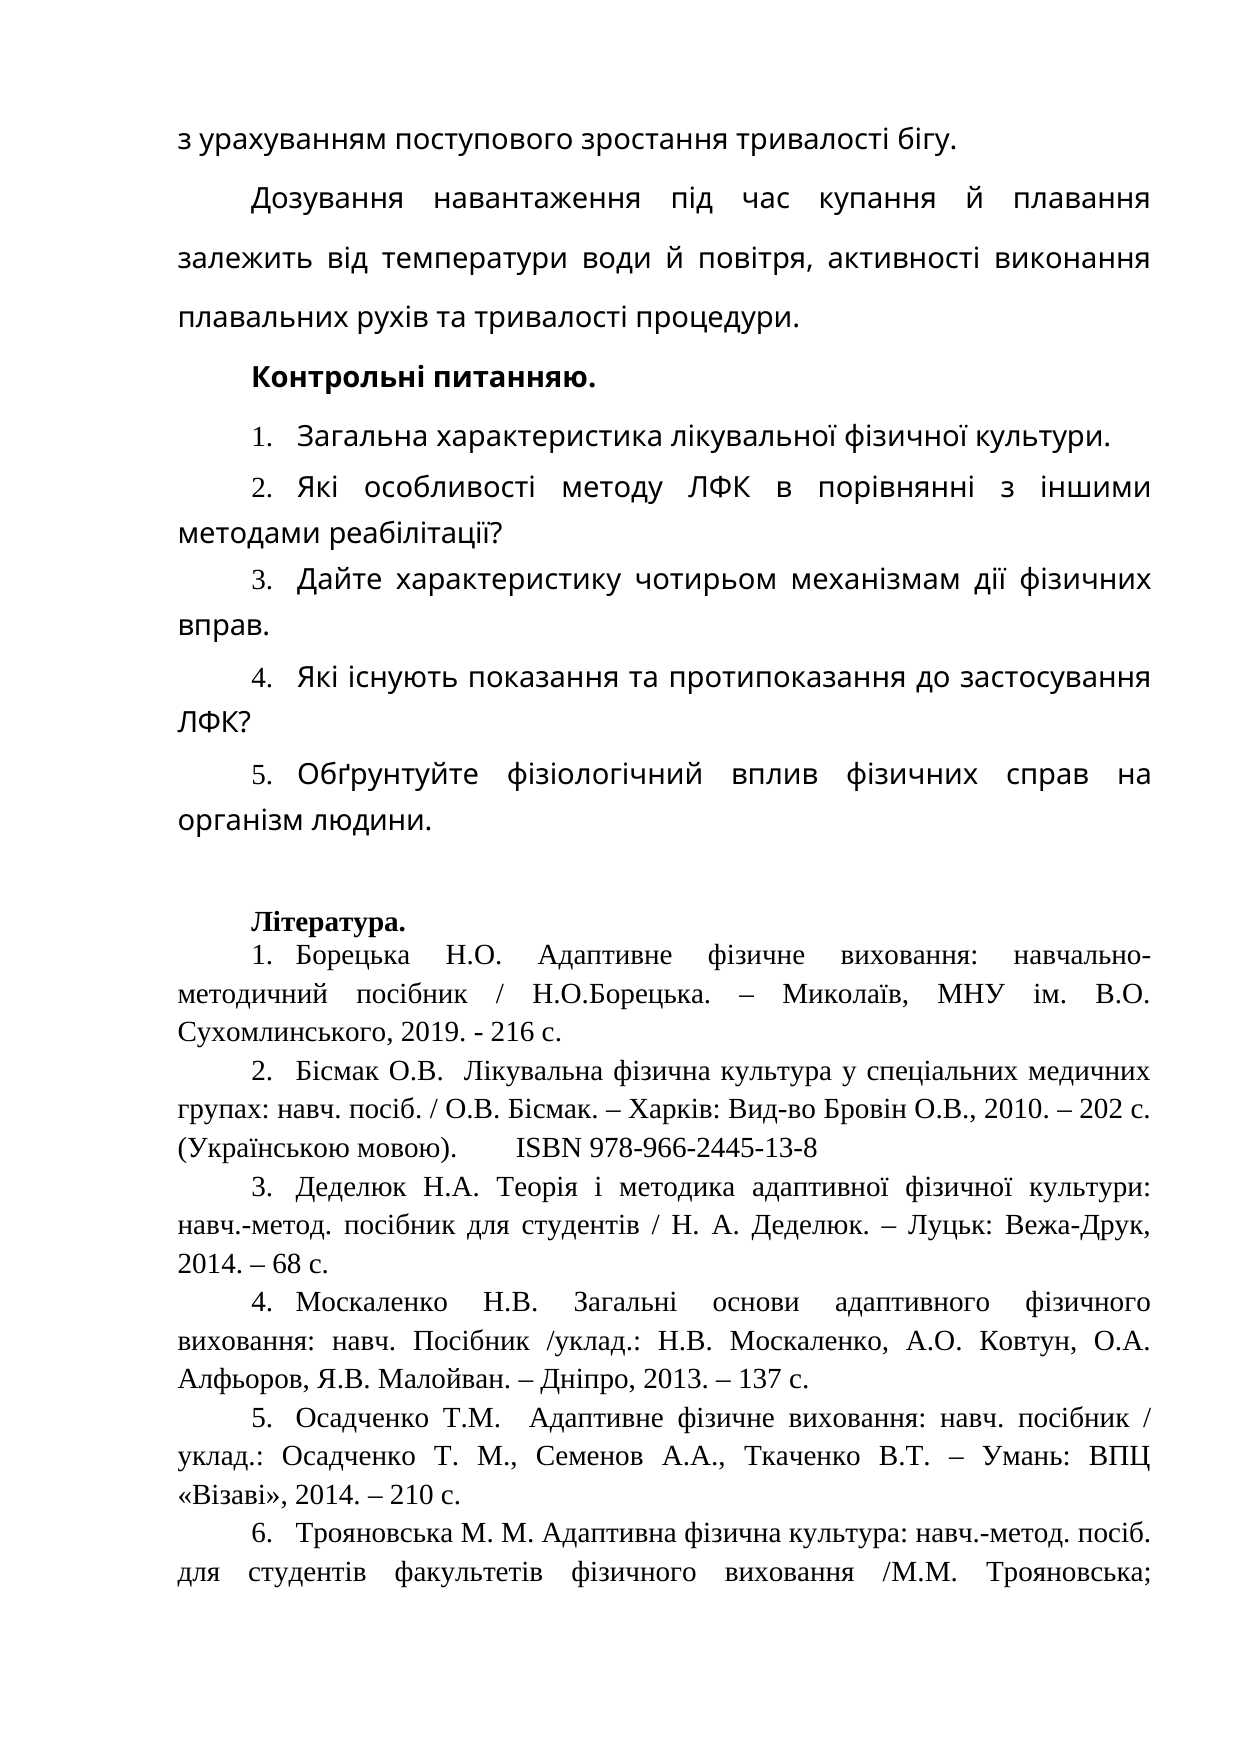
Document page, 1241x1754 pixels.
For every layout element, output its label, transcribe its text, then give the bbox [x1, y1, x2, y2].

list Москаленко Н.В. Загальні основи адаптивного фізичного виховання: навч. Посібник /уклад.: Н.В. Москаленко, А.О. Ковтун, О.А. Алфьоров, Я.В. Малойван. – Дніпро, 2013. – 137 с. [177, 1284, 1152, 1395]
list Загальна характеристика лікувальної фізичної культури. [177, 416, 1152, 455]
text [177, 118, 1152, 158]
list Обґрунтуйте фізіологічний вплив фізичних справ на організм людини. [177, 753, 1152, 838]
list Деделюк Н.А. Теорія і методика адаптивної фізичної культури: навч.-метод. посібник для студентів / Н. А. Деделюк. – Луцьк: Вежа-Друк, 2014. – 68 с. [177, 1169, 1152, 1279]
text Контрольні питанняю. [177, 356, 1152, 396]
text Література. [177, 904, 1152, 937]
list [177, 1516, 1152, 1588]
text Дозування навантаження під час купання й плавання залежить від температури води й повітря, активності виконання плавальних рухів та тривалості процедури. [177, 178, 1152, 336]
list Які існують показання та протипоказання до застосування ЛФК? [177, 656, 1152, 741]
list Які особливості методу ЛФК в порівнянні з іншими методами реабілітації? [177, 466, 1152, 552]
list Осадченко Т.М. Адаптивне фізичне виховання: навч. посібник / уклад.: Осадченко Т. М., Семенов А.А., Ткаченко В.Т. – Умань: ВПЦ «Візаві», 2014. – 210 с. [177, 1400, 1152, 1511]
list Дайте характеристику чотирьом механізмам дії фізичних вправ. [177, 558, 1152, 644]
list Борецька Н.О. Адаптивне фізичне виховання: навчально-методичний посібник / Н.О.Борецька. – Миколаїв, МНУ ім. В.О. Сухомлинського, 2019. - 216 с. [177, 937, 1152, 1048]
list Бісмак О.В. Лікувальна фізична культура у спеціальних медичних групах: навч. посіб. / О.В. Бісмак. – Харків: Вид-во Бровін О.В., 2010. – 202 с. (Українською мовою). ISBN 978-966-2445-13-8 [177, 1053, 1152, 1164]
